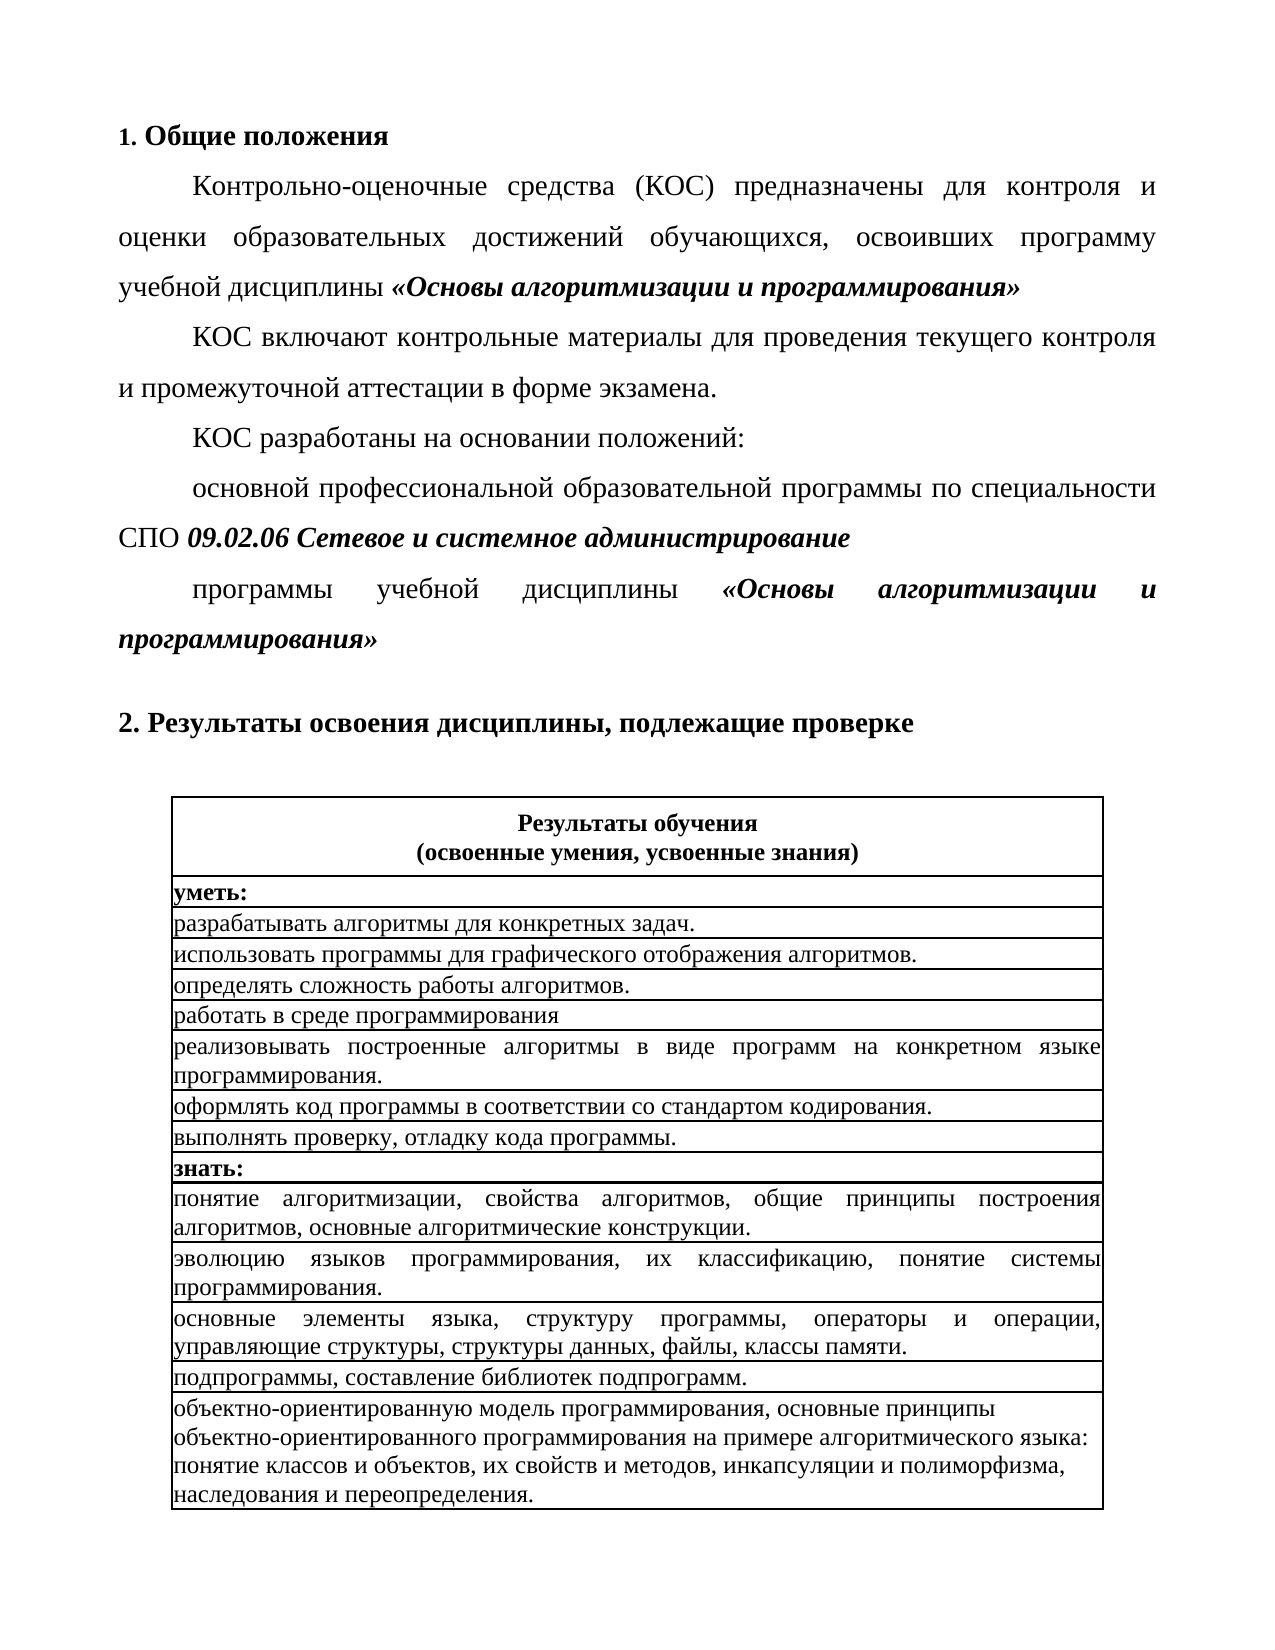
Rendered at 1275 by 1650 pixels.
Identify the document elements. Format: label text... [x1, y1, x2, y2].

table_cell работать в среде программирования [173, 1001, 1102, 1029]
table_cell оформлять код программы в соответствии со стандартом кодирования. [173, 1091, 1102, 1120]
text КОС включают контрольные материалы для проведения текущего контроля и промежуточной аттестации в форме экзамена. [118, 319, 1157, 403]
text КОС разработаны на основании положений: [118, 420, 1157, 453]
table_cell разрабатывать алгоритмы для конкретных задач. [173, 908, 1102, 937]
table_cell уметь: [173, 877, 1102, 906]
table_cell объектно-ориентированную модель программирования, основные принципы объектно-ориентированного программирования на примере алгоритмического языка: понятие классов и объектов, их свойств и методов, инкапсуляции и полиморфизма, наследования и переопределения. [173, 1393, 1102, 1508]
table_cell понятие алгоритмизации, свойства алгоритмов, общие принципы построения алгоритмов, основные алгоритмические конструкции. [173, 1184, 1102, 1241]
table_cell реализовывать построенные алгоритмы в виде программ на конкретном языке программирования. [173, 1031, 1102, 1089]
text 2. Результаты освоения дисциплины, подлежащие проверке [118, 705, 1157, 739]
text основной профессиональной образовательной программы по специальности СПО 09.02.06 Сетевое и системное администрирование [118, 470, 1157, 554]
text Контрольно-оценочные средства (КОС) предназначены для контроля и оценки образовательных достижений обучающихся, освоивших программу учебной дисциплины «Основы алгоритмизации и программирования» [118, 168, 1157, 303]
table_cell эволюцию языков программирования, их классификацию, понятие системы программирования. [173, 1243, 1102, 1301]
table_cell использовать программы для графического отображения алгоритмов. [173, 939, 1102, 968]
table_header Результаты обучения (освоенные умения, усвоенные знания) [173, 798, 1102, 875]
table_cell определять сложность работы алгоритмов. [173, 970, 1102, 998]
table_cell знать: [173, 1153, 1102, 1181]
table_cell подпрограммы, составление библиотек подпрограмм. [173, 1362, 1102, 1391]
text 1. Общие положения [118, 118, 1157, 152]
table_cell выполнять проверку, отладку кода программы. [173, 1122, 1102, 1151]
text программы учебной дисциплины «Основы алгоритмизации и программирования» [118, 571, 1157, 655]
table_cell основные элементы языка, структуру программы, операторы и операции, управляющие структуры, структуры данных, файлы, классы памяти. [173, 1303, 1102, 1360]
